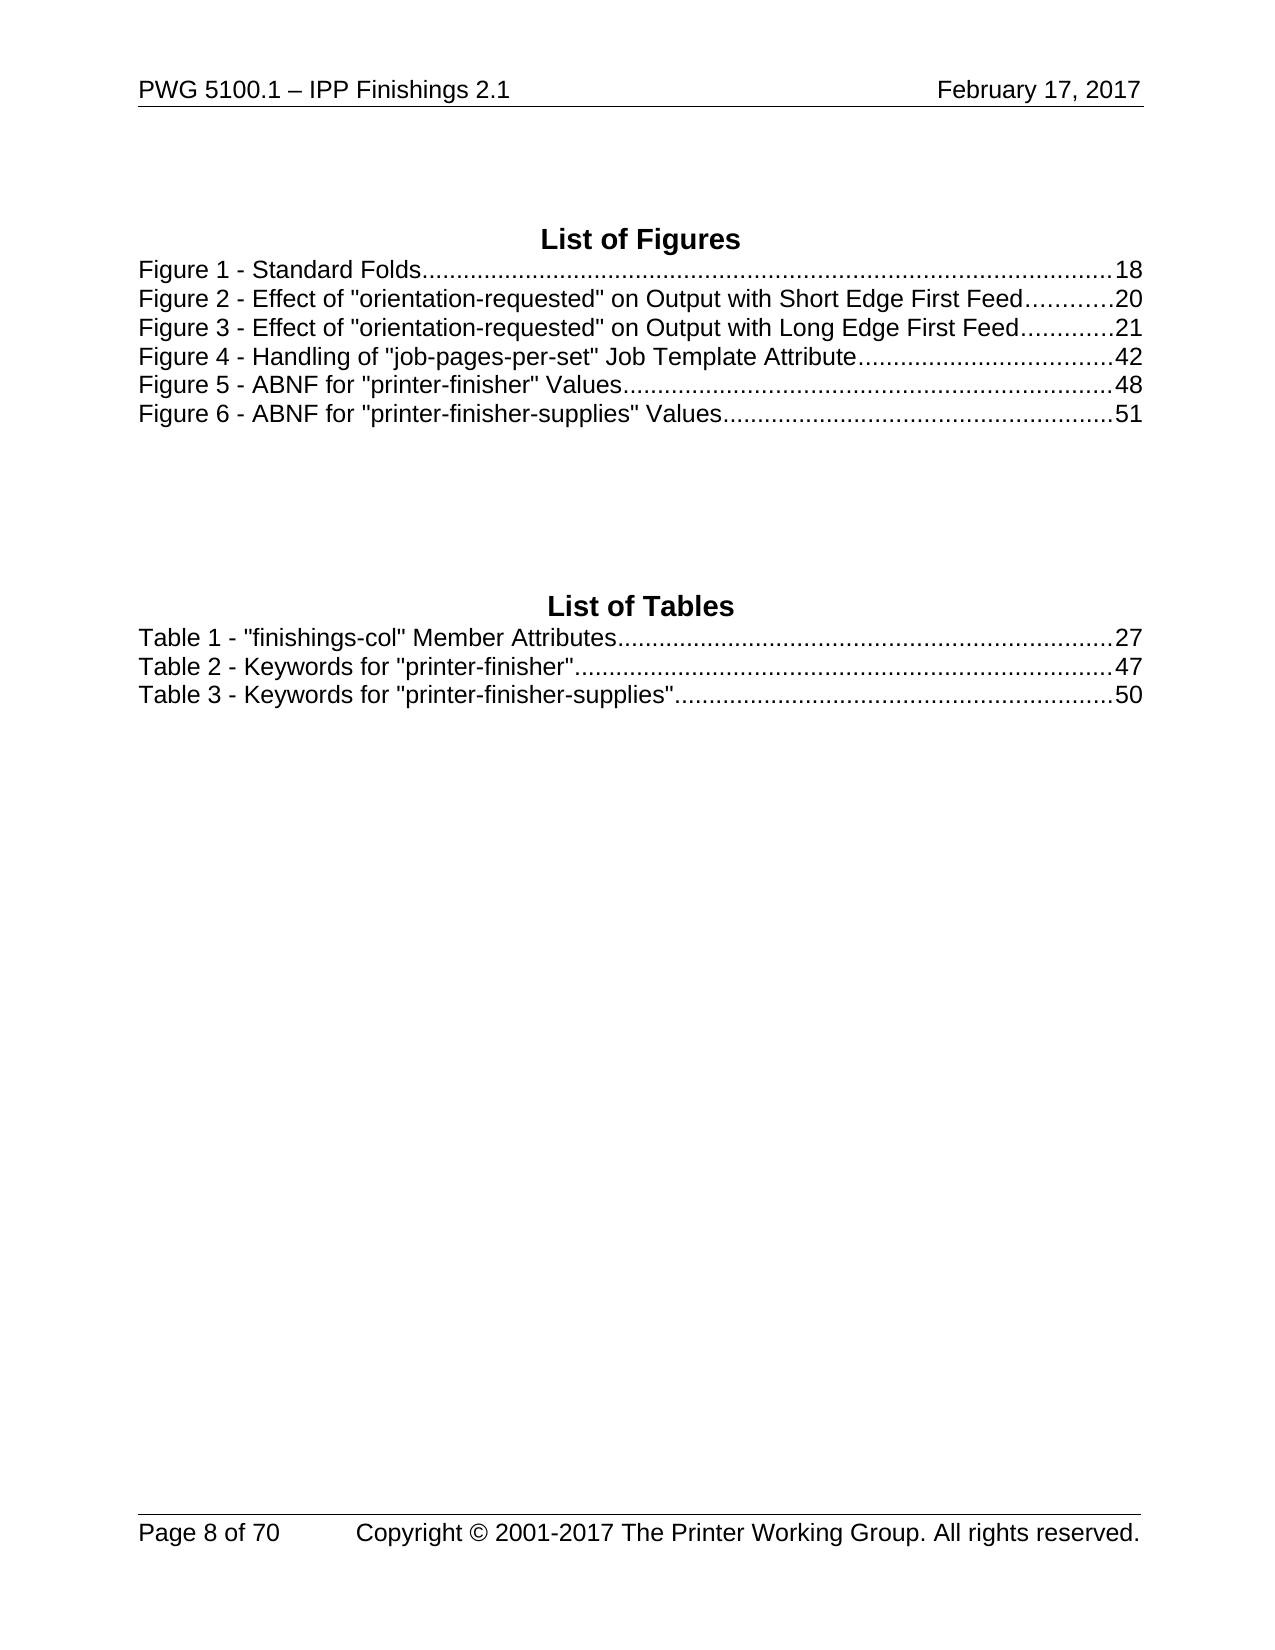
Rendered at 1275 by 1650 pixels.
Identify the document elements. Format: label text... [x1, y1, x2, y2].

title List of Figures [138, 222, 1144, 255]
text Figure 1 - Standard Folds 18 [138, 255, 1144, 284]
text Table 1 - "finishings-col" Member Attributes 27 [138, 623, 1144, 651]
title List of Tables [138, 589, 1144, 623]
text Table 2 - Keywords for "printer-finisher" 47 [138, 651, 1144, 680]
text Figure 5 - ABNF for "printer-finisher" Values 48 [138, 370, 1144, 399]
text Figure 6 - ABNF for "printer-finisher-supplies" Values 51 [138, 399, 1144, 428]
text Figure 2 - Effect of "orientation-requested" on Output with Short Edge First Feed 20 [138, 284, 1144, 313]
text Table 3 - Keywords for "printer-finisher-supplies" 50 [138, 680, 1144, 709]
text Figure 4 - Handling of "job-pages-per-set" Job Template Attribute 42 [138, 342, 1144, 370]
text Figure 3 - Effect of "orientation-requested" on Output with Long Edge First Feed 21 [138, 313, 1144, 342]
